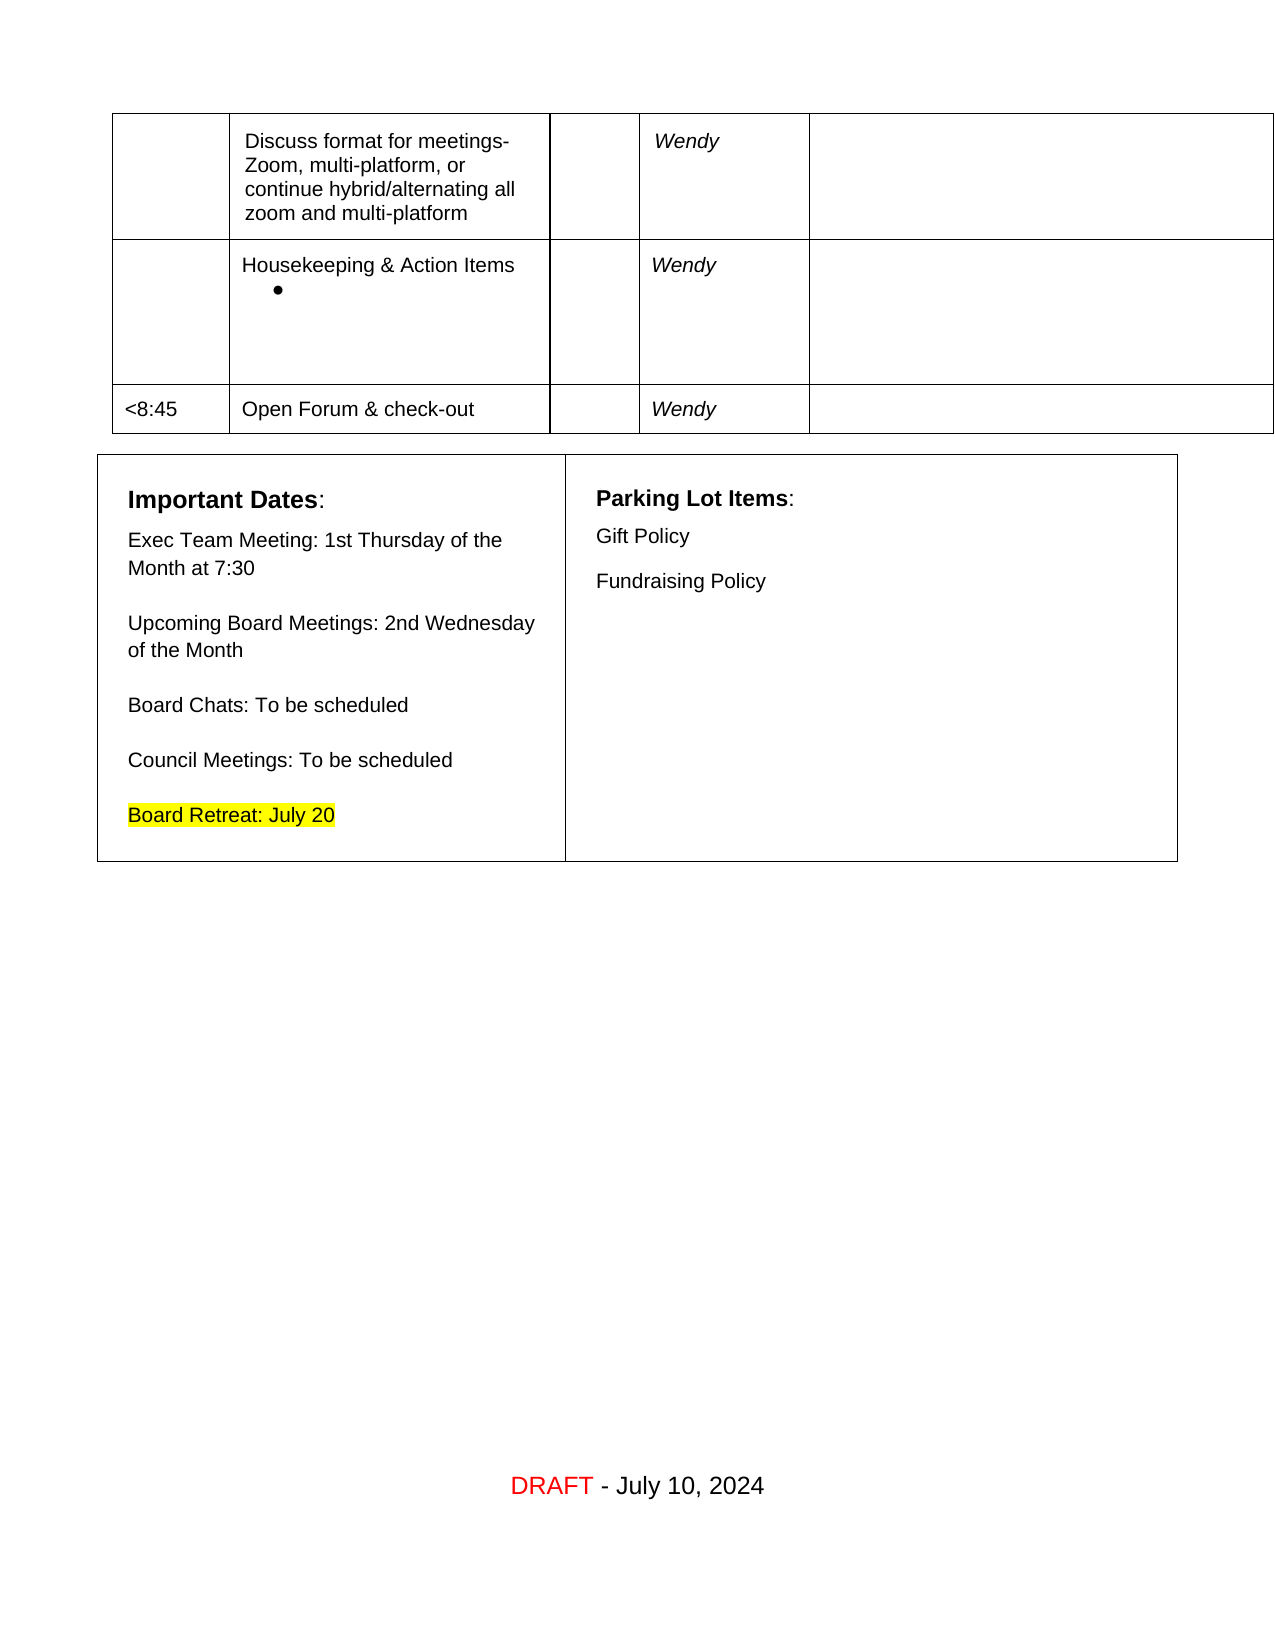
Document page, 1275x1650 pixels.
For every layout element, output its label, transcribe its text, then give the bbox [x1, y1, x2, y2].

table_cell [113, 240, 229, 384]
table_cell [810, 240, 1273, 384]
table_cell [551, 385, 639, 433]
table_cell [810, 385, 1273, 433]
table_cell [551, 114, 639, 239]
table_cell Wendy [640, 114, 809, 239]
table_cell Discuss format for meetings-Zoom, multi-platform, or continue hybrid/alternating all zoom and multi-platform [230, 114, 549, 239]
table_cell [810, 114, 1273, 239]
table_cell Open Forum & check-out [230, 385, 549, 433]
table_cell Wendy [640, 240, 809, 384]
table_header Important Dates: Exec Team Meeting: 1st Thursday of the Month at 7:30 Upcoming Board Meetings: 2nd Wednesday of the Month Board Chats: To be scheduled Council Meetings: To be scheduled Board Retreat: July 20 [98, 455, 565, 861]
table_cell <8:45 [113, 385, 229, 433]
table_cell Housekeeping & Action Items [230, 240, 549, 384]
table_header Parking Lot Items: Gift Policy Fundraising Policy [566, 455, 1177, 861]
table_cell [113, 114, 229, 239]
table_cell [551, 240, 639, 384]
table_cell Wendy [640, 385, 809, 433]
